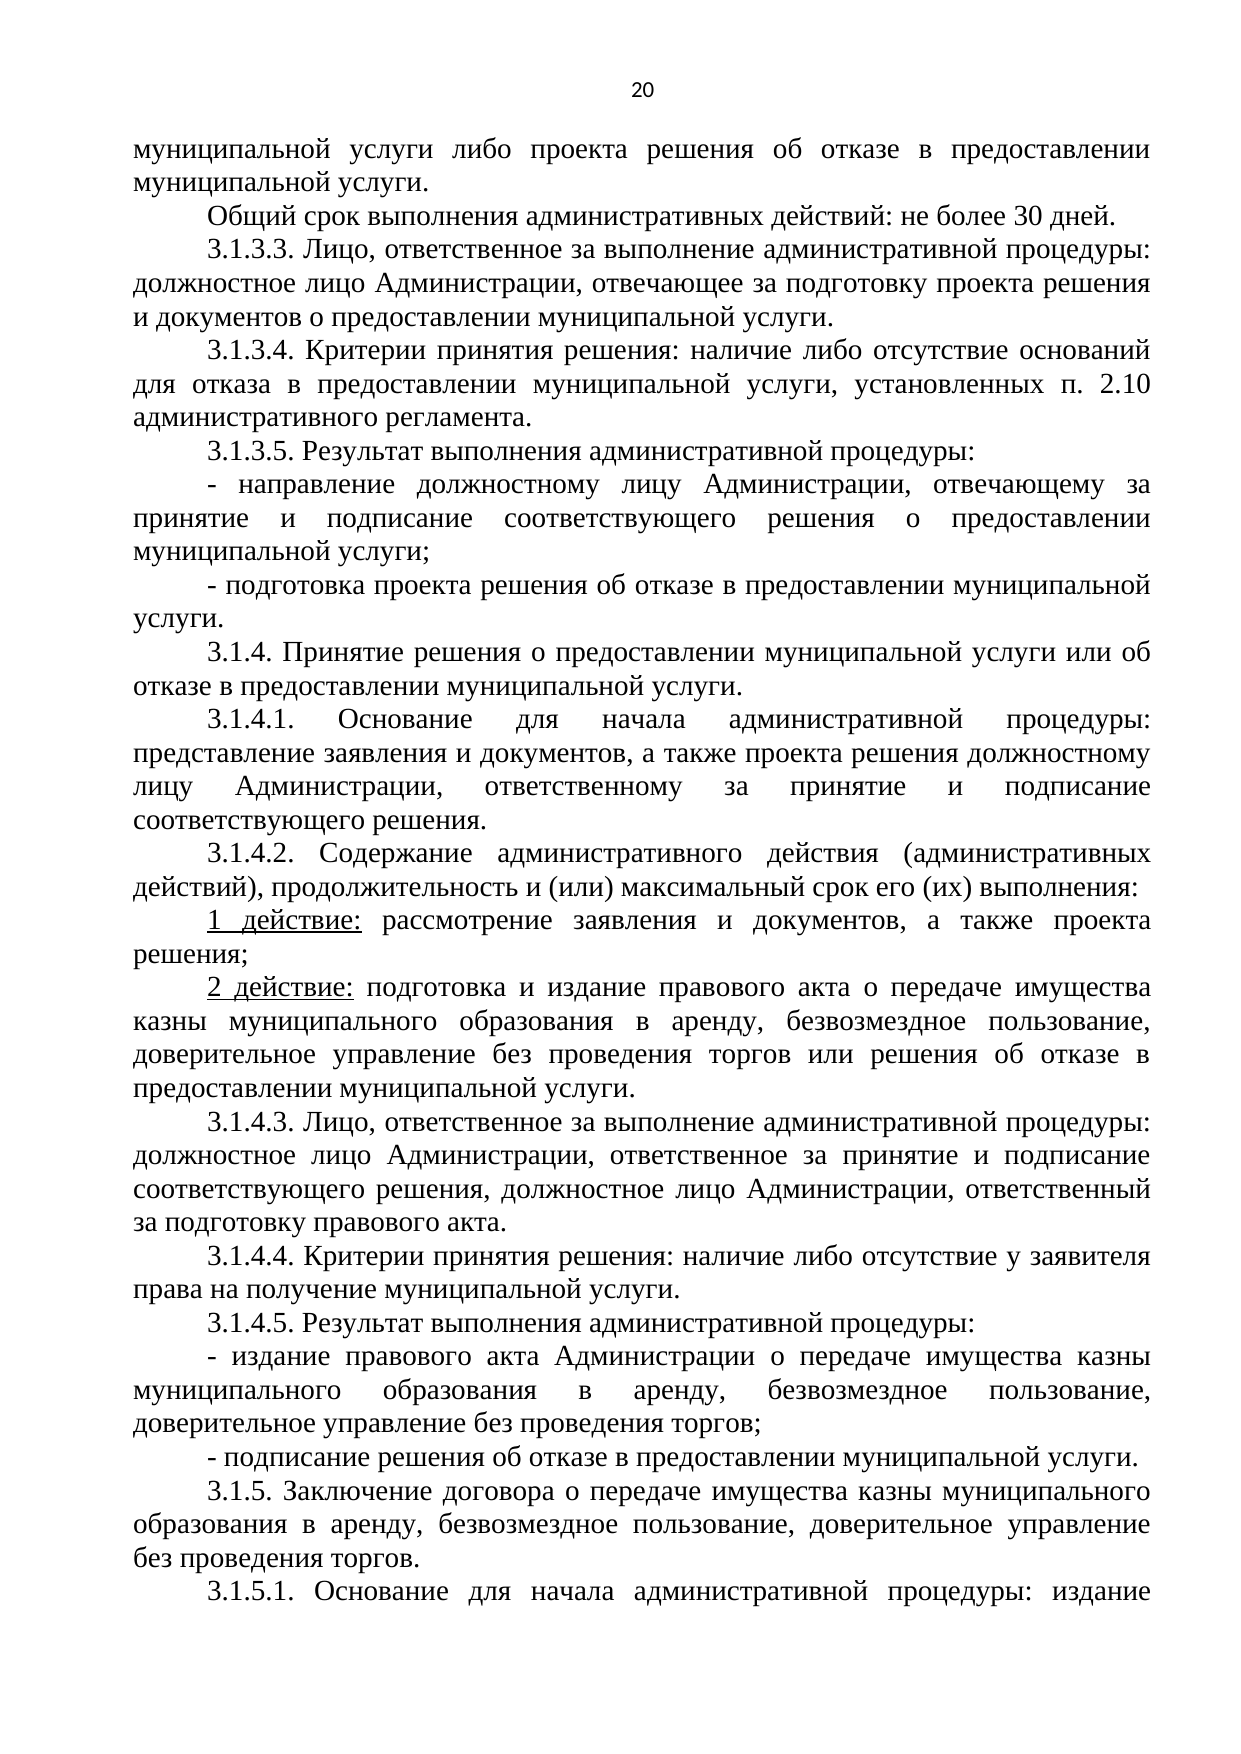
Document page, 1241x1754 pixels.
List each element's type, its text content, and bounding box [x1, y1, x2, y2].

text - издание правового акта Администрации о передаче имущества казны муниципального образования в аренду, безвозмездное пользование, доверительное управление без проведения торгов; [133, 1338, 1152, 1439]
text 3.1.4.3. Лицо, ответственное за выполнение административной процедуры: должностное лицо Администрации, ответственное за принятие и подписание соответствующего решения, должностное лицо Администрации, ответственный за подготовку правового акта. [133, 1104, 1152, 1238]
text - подписание решения об отказе в предоставлении муниципальной услуги. [133, 1439, 1152, 1473]
text - направление должностному лицу Администрации, отвечающему за принятие и подписание соответствующего решения о предоставлении муниципальной услуги; [133, 466, 1152, 567]
text 3.1.4.5. Результат выполнения административной процедуры: [133, 1305, 1152, 1338]
text 1 действие: рассмотрение заявления и документов, а также проекта решения; [133, 902, 1152, 969]
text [133, 131, 1152, 198]
text Общий срок выполнения административных действий: не более 30 дней. [133, 198, 1152, 232]
text 3.1.3.5. Результат выполнения административной процедуры: [133, 433, 1152, 466]
text 3.1.4.4. Критерии принятия решения: наличие либо отсутствие у заявителя права на получение муниципальной услуги. [133, 1238, 1152, 1305]
text 3.1.4.2. Содержание административного действия (административных действий), продолжительность и (или) максимальный срок его (их) выполнения: [133, 835, 1152, 902]
text 3.1.3.4. Критерии принятия решения: наличие либо отсутствие оснований для отказа в предоставлении муниципальной услуги, установленных п. 2.10 административного регламента. [133, 332, 1152, 433]
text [133, 1573, 1152, 1607]
text - подготовка проекта решения об отказе в предоставлении муниципальной услуги. [133, 567, 1152, 634]
text 3.1.5. Заключение договора о передаче имущества казны муниципального образования в аренду, безвозмездное пользование, доверительное управление без проведения торгов. [133, 1473, 1152, 1573]
text 3.1.4.1. Основание для начала административной процедуры: представление заявления и документов, а также проекта решения должностному лицу Администрации, ответственному за принятие и подписание соответствующего решения. [133, 701, 1152, 835]
text 3.1.4. Принятие решения о предоставлении муниципальной услуги или об отказе в предоставлении муниципальной услуги. [133, 634, 1152, 701]
text 3.1.3.3. Лицо, ответственное за выполнение административной процедуры: должностное лицо Администрации, отвечающее за подготовку проекта решения и документов о предоставлении муниципальной услуги. [133, 232, 1152, 332]
text 2 действие: подготовка и издание правового акта о передаче имущества казны муниципального образования в аренду, безвозмездное пользование, доверительное управление без проведения торгов или решения об отказе в предоставлении муниципальной услуги. [133, 969, 1152, 1104]
